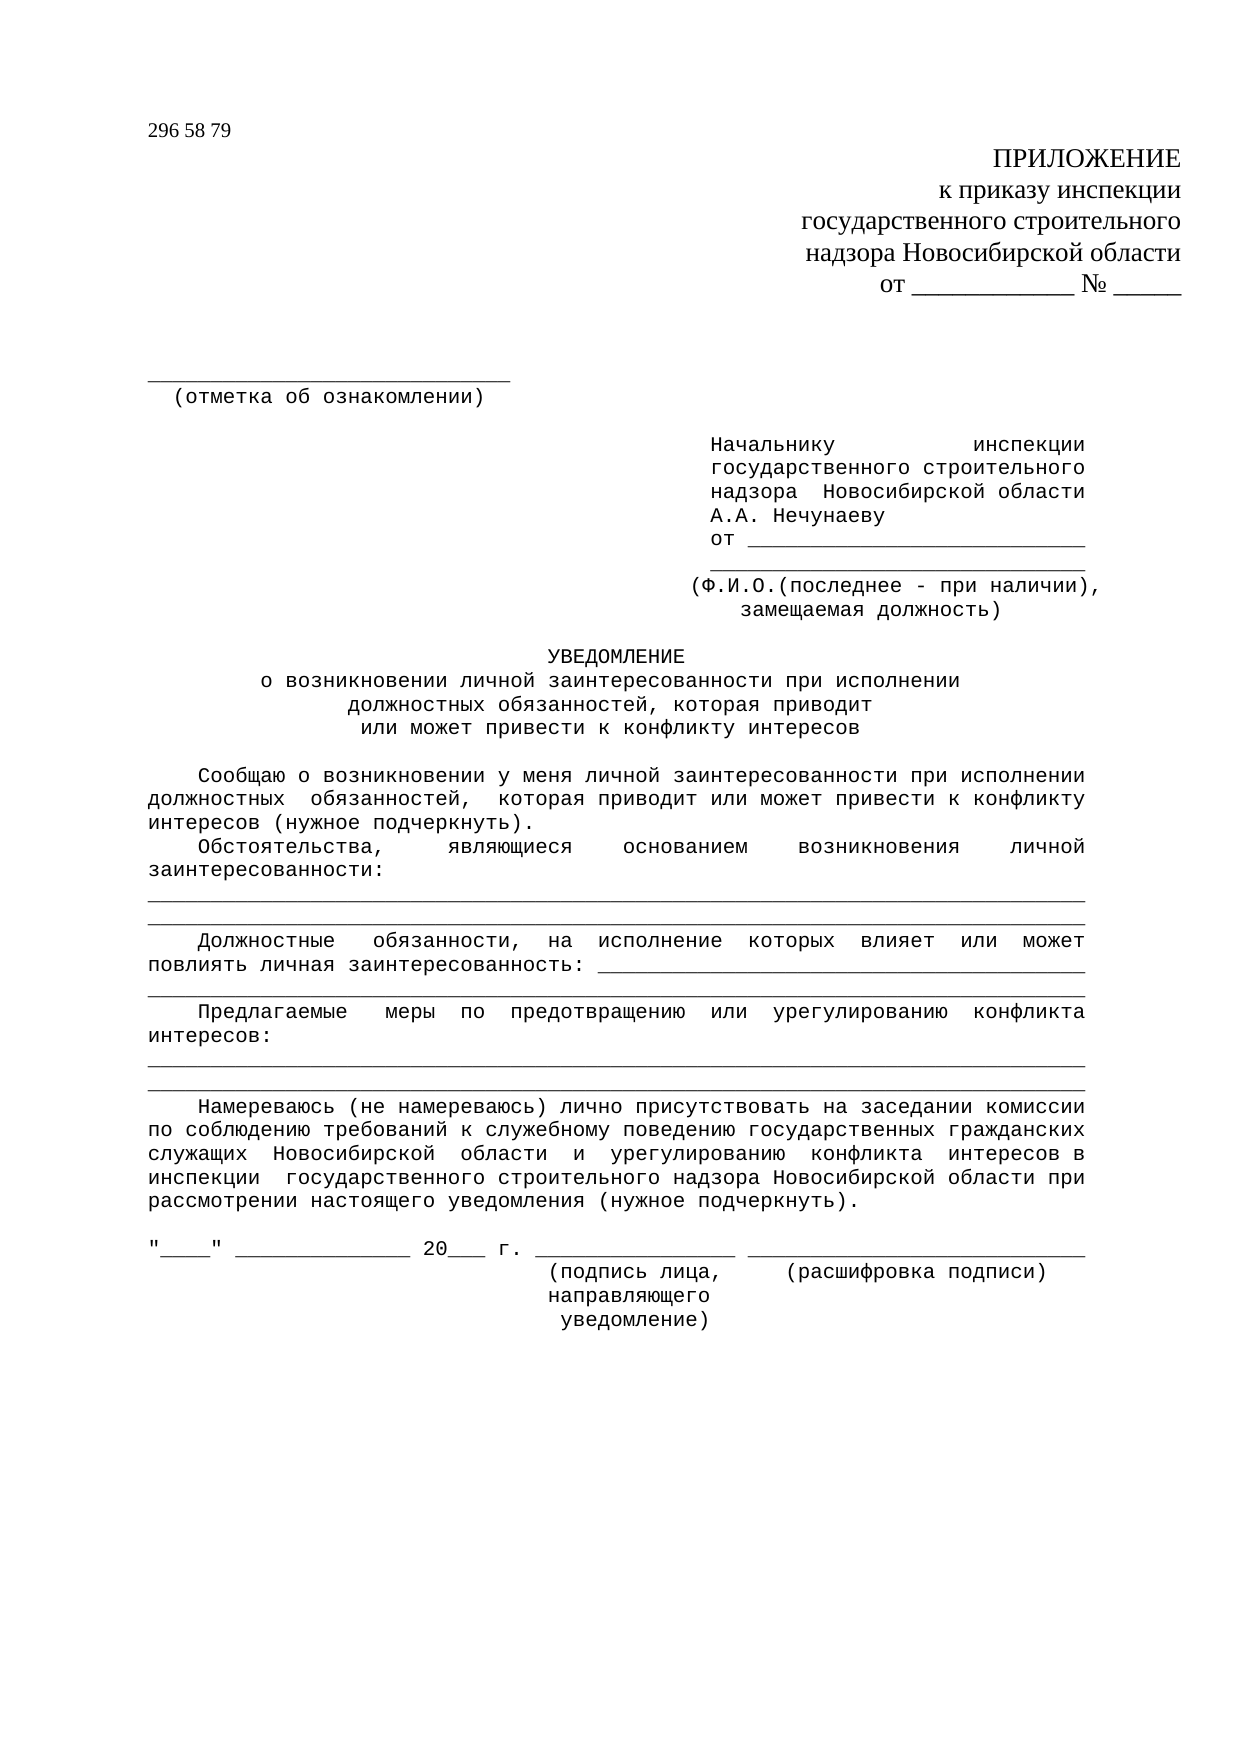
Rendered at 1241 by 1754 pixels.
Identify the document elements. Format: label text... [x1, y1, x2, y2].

text повлиять личная заинтересованность: _______________________________________ [148, 954, 1181, 977]
text о возникновении личной заинтересованности при исполнении [148, 670, 1181, 694]
text рассмотрении настоящего уведомления (нужное подчеркнуть). [148, 1190, 1181, 1214]
text уведомление) [148, 1308, 1181, 1332]
text Обстоятельства, являющиеся основанием возникновения личной [148, 836, 1181, 859]
text _____________________________ [148, 363, 1181, 386]
text заинтересованности: [148, 859, 1181, 883]
text или может привести к конфликту интересов [148, 717, 1181, 741]
text ___________________________________________________________________________ [148, 907, 1181, 930]
text инспекции государственного строительного надзора Новосибирской области при [148, 1167, 1181, 1190]
text А.А. Нечунаеву [148, 504, 1181, 528]
text служащих Новосибирской области и урегулированию конфликта интересов в [148, 1143, 1181, 1167]
text должностных обязанностей, которая приводит [148, 694, 1181, 717]
text должностных обязанностей, которая приводит или может привести к конфликту [148, 788, 1181, 812]
text направляющего [148, 1285, 1181, 1308]
text (Ф.И.О.(последнее - при наличии), [148, 576, 1181, 599]
text от ____________ № _____ [148, 267, 1181, 298]
text надзора Новосибирской области [148, 481, 1181, 504]
text ___________________________________________________________________________ [148, 883, 1181, 907]
text государственного строительного [148, 457, 1181, 481]
text ___________________________________________________________________________ [148, 1072, 1181, 1096]
text Намереваюсь (не намереваюсь) лично присутствовать на заседании комиссии [148, 1096, 1181, 1119]
text ______________________________ [148, 552, 1181, 576]
text Должностные обязанности, на исполнение которых влияет или может [148, 930, 1181, 954]
text надзора Новосибирской области [148, 236, 1181, 267]
text от ___________________________ [148, 528, 1181, 552]
text "____" ______________ 20___ г. ________________ ___________________________ [148, 1238, 1181, 1261]
text УВЕДОМЛЕНИЕ [148, 646, 1181, 670]
text 296 58 79 [148, 118, 1181, 142]
text (подпись лица, (расшифровка подписи) [148, 1261, 1181, 1285]
text ___________________________________________________________________________ [148, 1048, 1181, 1072]
text ПРИЛОЖЕНИЕ [148, 142, 1181, 173]
text Предлагаемые меры по предотвращению или урегулированию конфликта [148, 1001, 1181, 1025]
text замещаемая должность) [148, 599, 1181, 623]
text ___________________________________________________________________________ [148, 977, 1181, 1001]
text интересов: [148, 1025, 1181, 1048]
text к приказу инспекции [148, 173, 1181, 204]
text Сообщаю о возникновении у меня личной заинтересованности при исполнении [148, 765, 1181, 788]
text государственного строительного [148, 204, 1181, 236]
text Начальнику инспекции [148, 434, 1181, 457]
text интересов (нужное подчеркнуть). [148, 812, 1181, 836]
text по соблюдению требований к служебному поведению государственных гражданских [148, 1119, 1181, 1143]
text (отметка об ознакомлении) [148, 386, 1181, 410]
